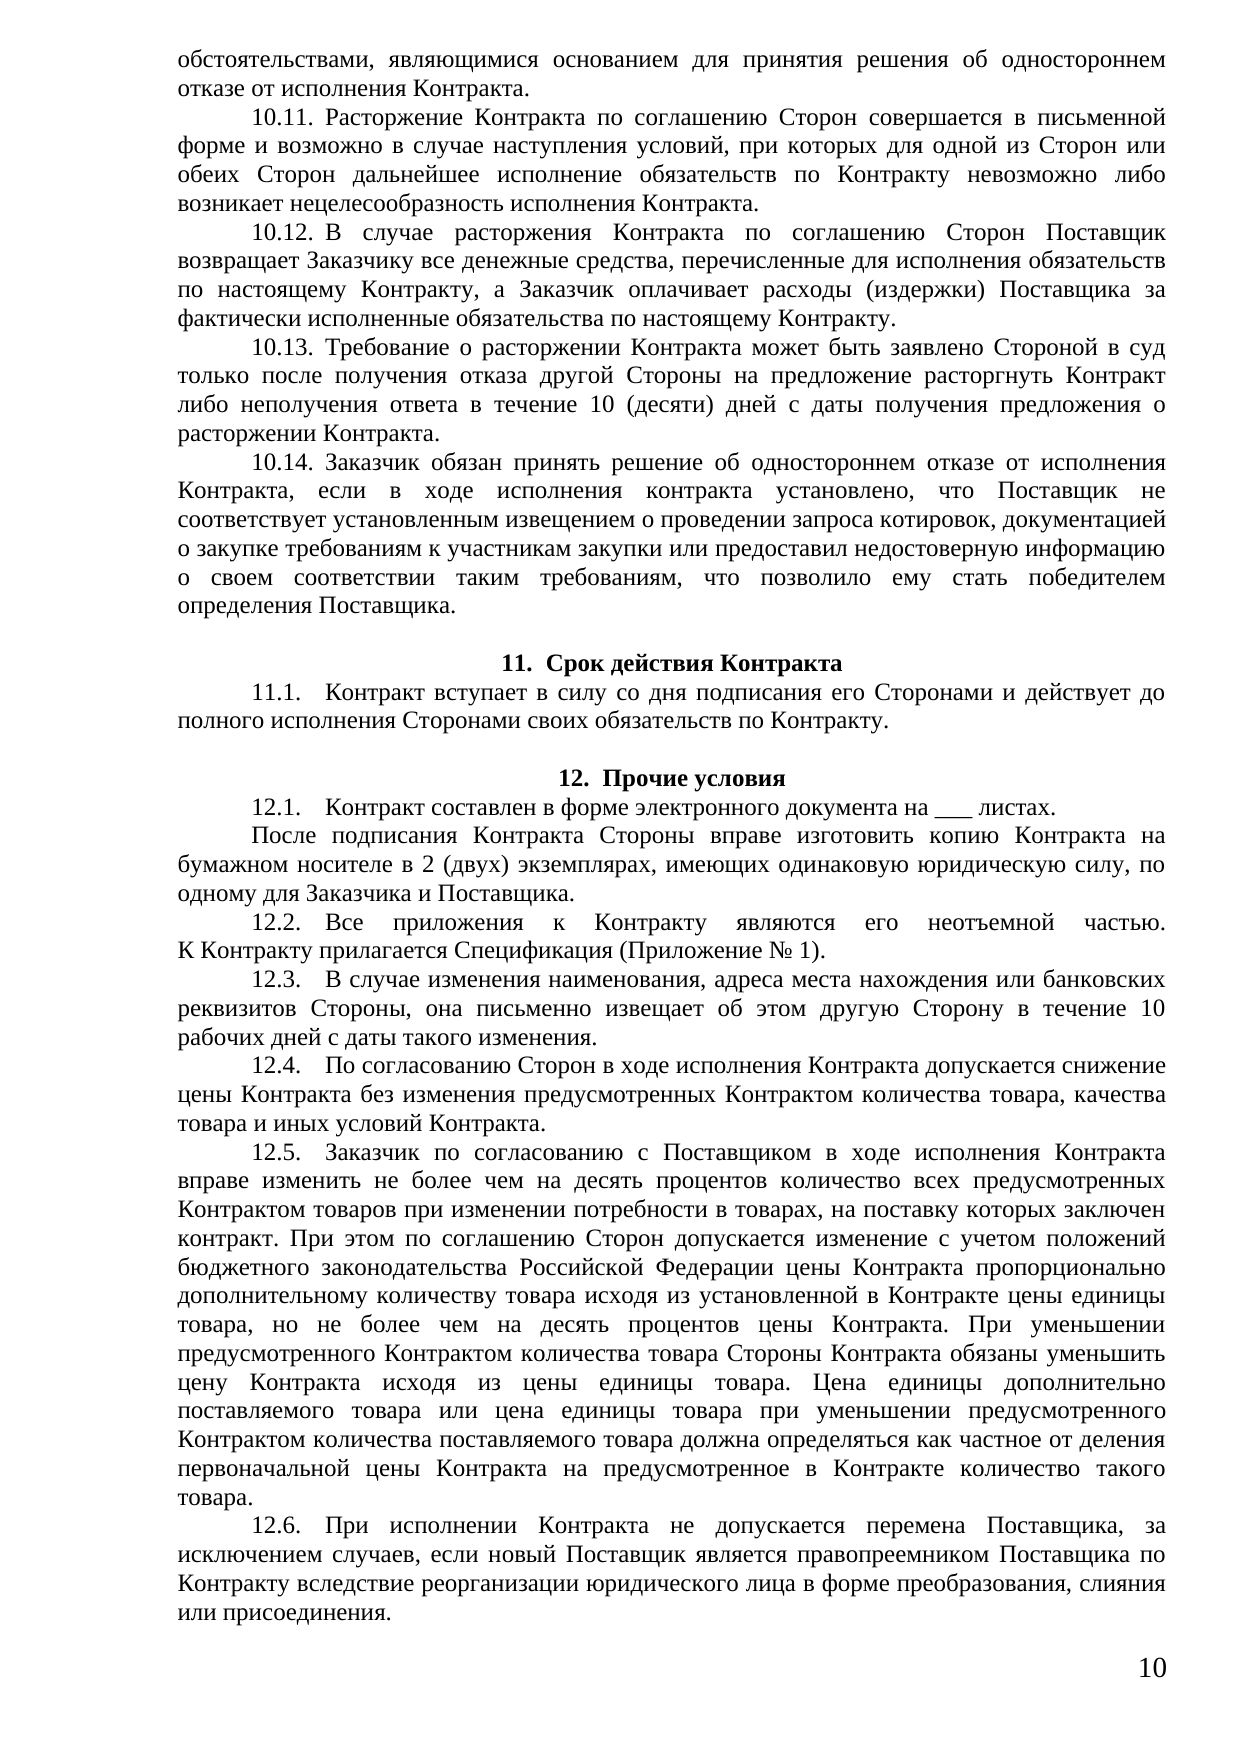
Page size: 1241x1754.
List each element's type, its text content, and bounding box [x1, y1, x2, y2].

text После подписания Контракта Стороны вправе изготовить копию Контракта на бумажном носителе в 2 (двух) экземплярах, имеющих одинаковую юридическую силу, по одному для Заказчика и Поставщика. [177, 821, 1167, 907]
list Контракт составлен в форме электронного документа на ___ листах. [177, 792, 1167, 821]
list Требование о расторжении Контракта может быть заявлено Стороной в суд только после получения отказа другой Стороны на предложение расторгнуть Контракт либо неполучения ответа в течение 10 (десяти) дней с даты получения предложения о расторжении Контракта. [177, 332, 1167, 447]
list Заказчик обязан принять решение об одностороннем отказе от исполнения Контракта, если в ходе исполнения контракта установлено, что Поставщик не соответствует установленным извещением о проведении запроса котировок, документацией о закупке требованиям к участникам закупки или предоставил недостоверную информацию о своем соответствии таким требованиям, что позволило ему стать победителем определения Поставщика. [177, 447, 1167, 619]
list По согласованию Сторон в ходе исполнения Контракта допускается снижение цены Контракта без изменения предусмотренных Контрактом количества товара, качества товара и иных условий Контракта. [177, 1051, 1167, 1137]
list Все приложения к Контракту являются его неотъемной частью. К Контракту прилагается Спецификация (Приложение № 1). [177, 907, 1167, 964]
list Заказчик по согласованию с Поставщиком в ходе исполнения Контракта вправе изменить не более чем на десять процентов количество всех предусмотренных Контрактом товаров при изменении потребности в товарах, на поставку которых заключен контракт. При этом по соглашению Сторон допускается изменение с учетом положений бюджетного законодательства Российской Федерации цены Контракта пропорционально дополнительному количеству товара исходя из установленной в Контракте цены единицы товара, но не более чем на десять процентов цены Контракта. При уменьшении предусмотренного Контрактом количества товара Стороны Контракта обязаны уменьшить цену Контракта исходя из цены единицы товара. Цена единицы дополнительно поставляемого товара или цена единицы товара при уменьшении предусмотренного Контрактом количества поставляемого товара должна определяться как частное от деления первоначальной цены Контракта на предусмотренное в Контракте количество такого товара. [177, 1137, 1167, 1511]
list Контракт вступает в силу со дня подписания его Сторонами и действует до полного исполнения Сторонами своих обязательств по Контракту. [177, 677, 1167, 734]
list В случае изменения наименования, адреса места нахождения или банковских реквизитов Стороны, она письменно извещает об этом другую Сторону в течение 10 рабочих дней с даты такого изменения. [177, 964, 1167, 1051]
list В случае расторжения Контракта по соглашению Сторон Поставщик возвращает Заказчику все денежные средства, перечисленные для исполнения обязательств по настоящему Контракту, а Заказчик оплачивает расходы (издержки) Поставщика за фактически исполненные обязательства по настоящему Контракту. [177, 217, 1167, 332]
list Расторжение Контракта по соглашению Сторон совершается в письменной форме и возможно в случае наступления условий, при которых для одной из Сторон или обеих Сторон дальнейшее исполнение обязательств по Контракту невозможно либо возникает нецелесообразность исполнения Контракта. [177, 102, 1167, 217]
list Прочие условия [177, 763, 1167, 792]
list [177, 44, 1167, 102]
list При исполнении Контракта не допускается перемена Поставщика, за исключением случаев, если новый Поставщик является правопреемником Поставщика по Контракту вследствие реорганизации юридического лица в форме преобразования, слияния или присоединения. [177, 1511, 1167, 1626]
list Срок действия Контракта [177, 648, 1167, 677]
